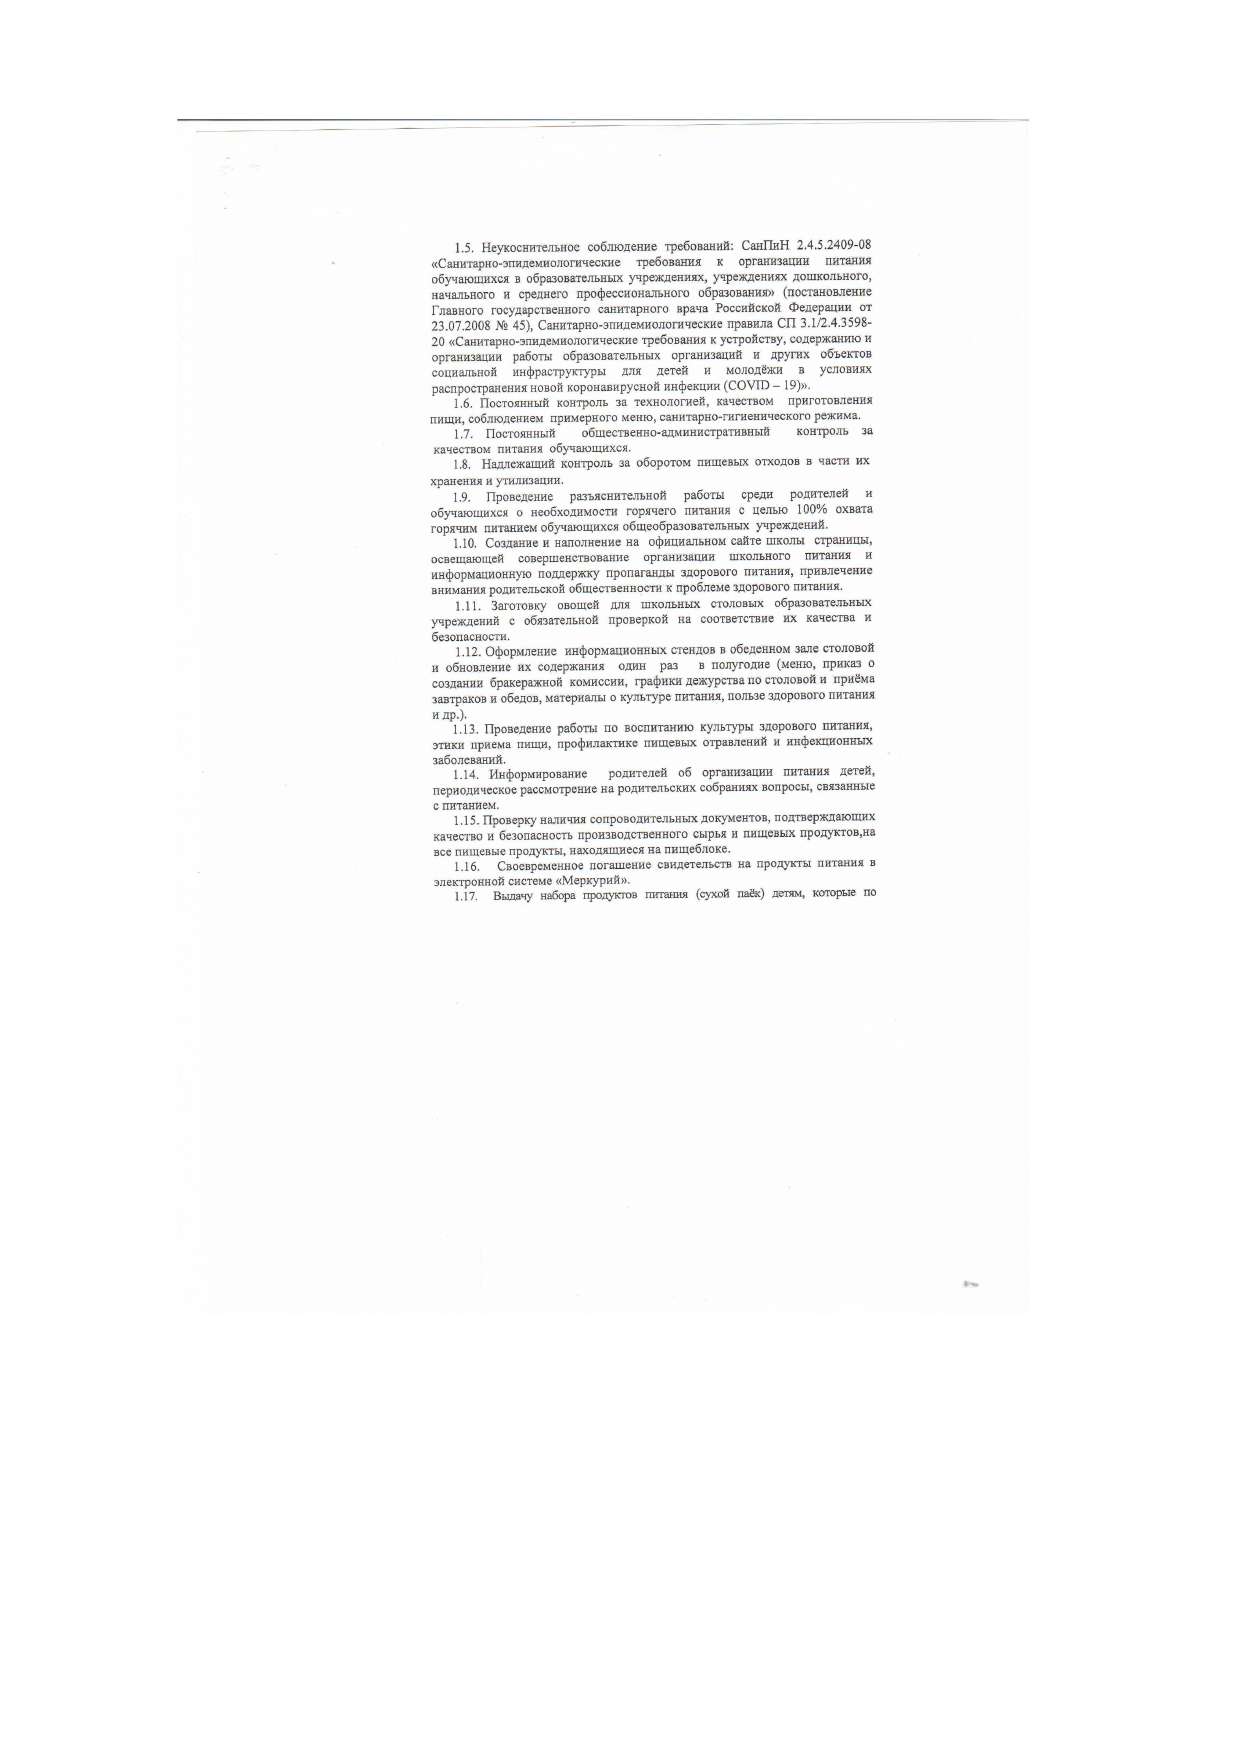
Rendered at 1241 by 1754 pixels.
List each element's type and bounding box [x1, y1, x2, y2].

picture [177, 118, 1029, 1315]
